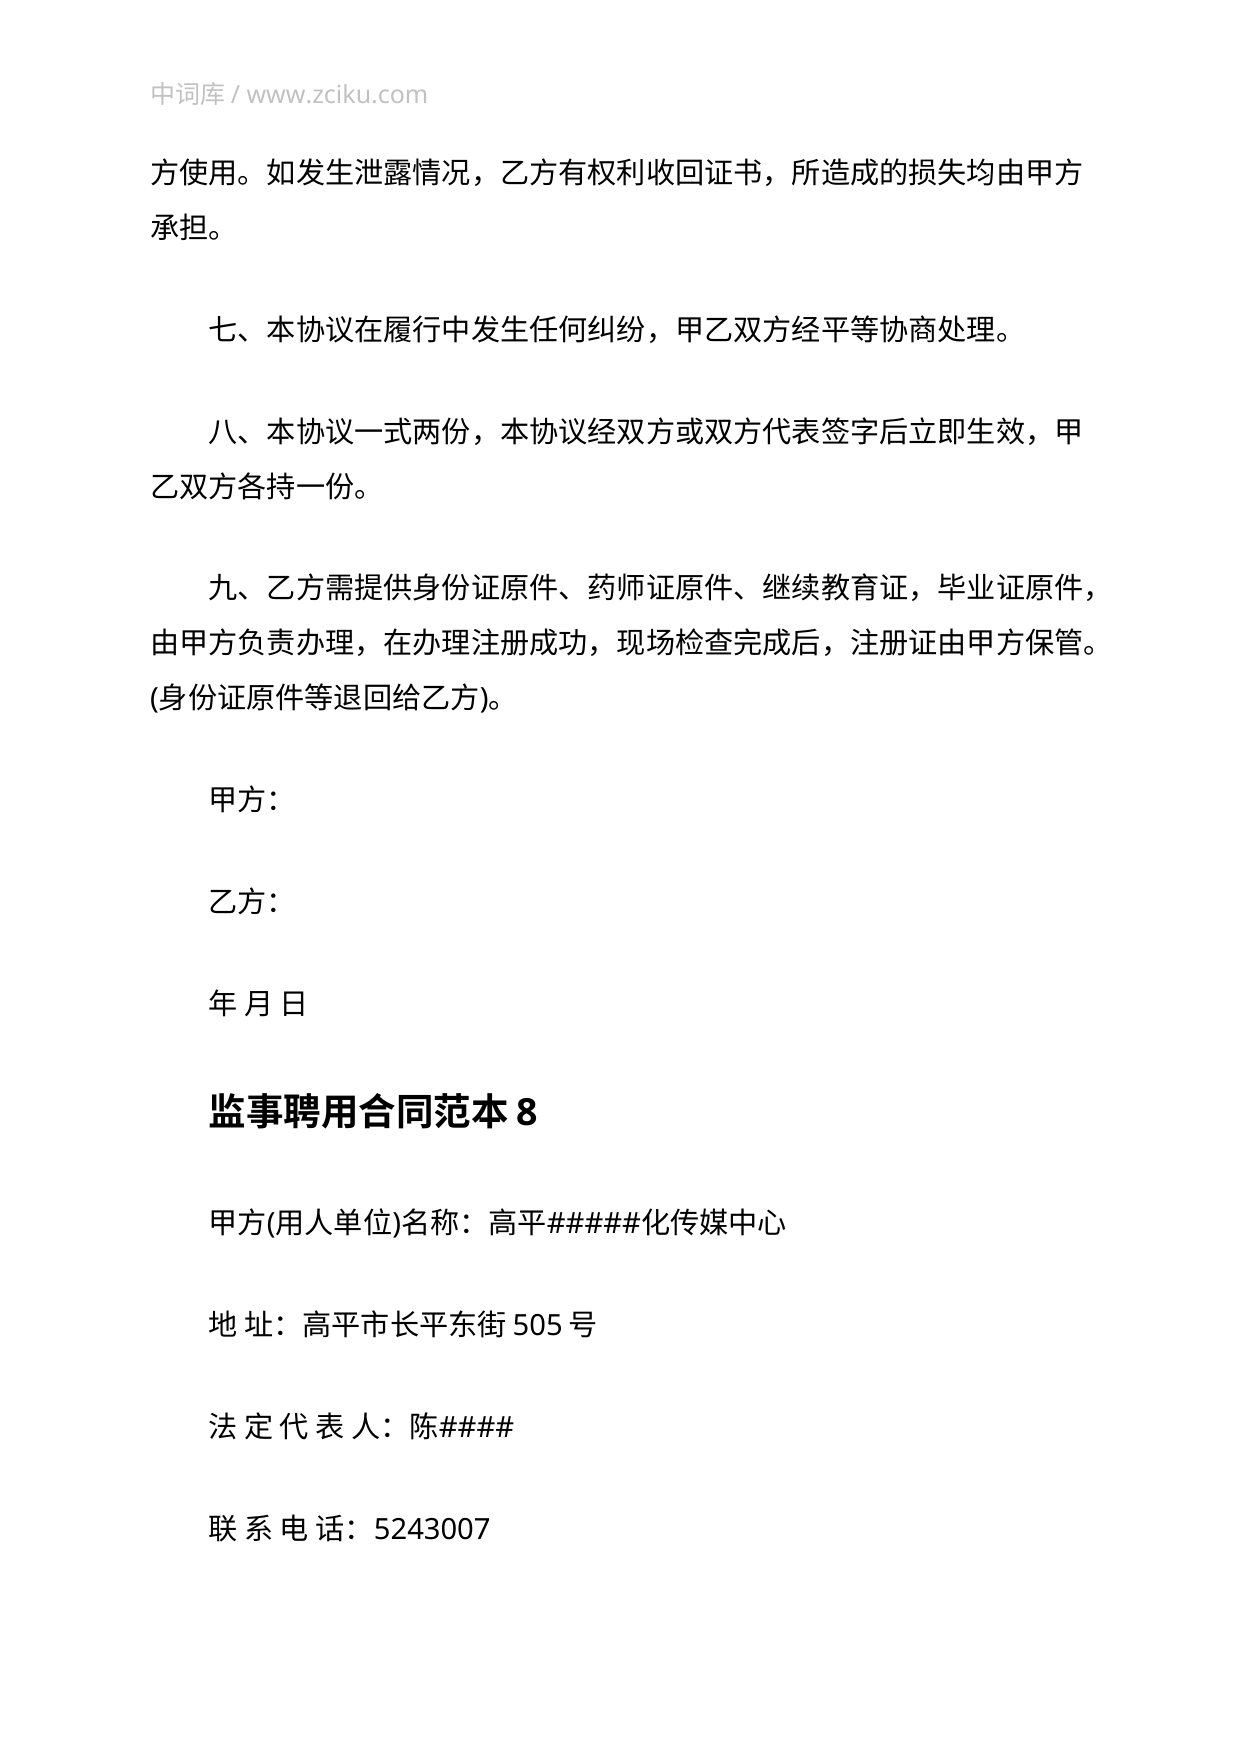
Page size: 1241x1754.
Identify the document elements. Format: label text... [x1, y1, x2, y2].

text 法 定 代 表 人：陈#### [150, 1404, 1090, 1446]
text 乙方： [150, 879, 1090, 921]
text 年 月 日 [150, 980, 1090, 1023]
text 七、本协议在履行中发生任何纠纷，甲乙双方经平等协商处理。 [150, 307, 1090, 349]
text 甲方： [150, 777, 1090, 819]
text 甲方(用人单位)名称：高平#####化传媒中心 [150, 1200, 1090, 1242]
text 九、乙方需提供身份证原件、药师证原件、继续教育证，毕业证原件，由甲方负责办理，在办理注册成功，现场检查完成后，注册证由甲方保管。(身份证原件等退回给乙方)。 [150, 565, 1090, 717]
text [150, 150, 1090, 247]
text 八、本协议一式两份，本协议经双方或双方代表签字后立即生效，甲乙双方各持一份。 [150, 408, 1090, 506]
text 监事聘用合同范本8 [150, 1082, 1090, 1137]
text 联 系 电 话：5243007 [150, 1506, 1090, 1548]
text 地 址：高平市长平东街505号 [150, 1302, 1090, 1344]
